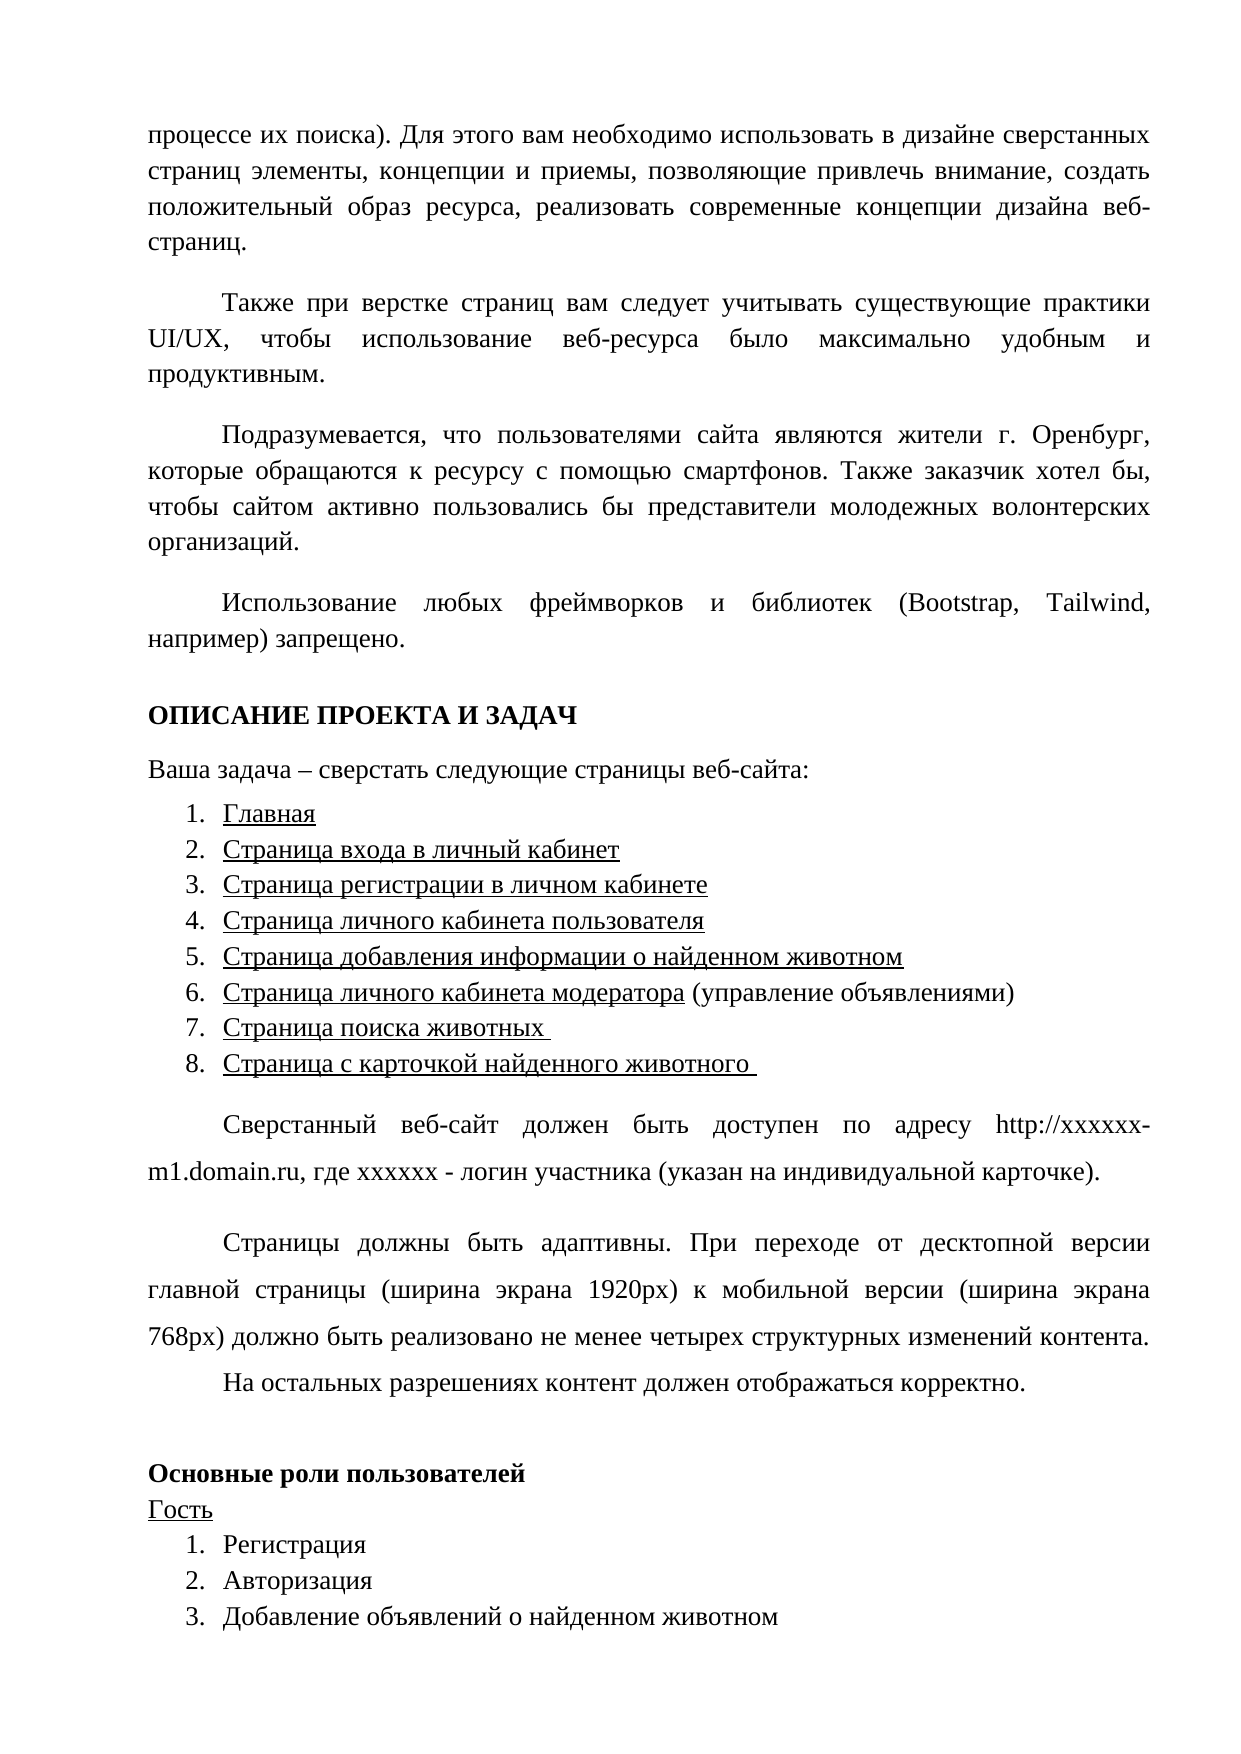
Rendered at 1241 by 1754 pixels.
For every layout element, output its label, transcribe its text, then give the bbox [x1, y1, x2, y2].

text Страницы должны быть адаптивны. При переходе от десктопной версии главной страницы (ширина экрана 1920px) к мобильной версии (ширина экрана 768px) должно быть реализовано не менее четырех структурных изменений контента. На остальных разрешениях контент должен отображаться корректно. [148, 1226, 1152, 1397]
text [148, 118, 1152, 256]
text Также при верстке страниц вам следует учитывать существующие практики UI/UX, чтобы использование веб-ресурса было максимально удобным и продуктивным. [148, 286, 1152, 389]
list Страница с карточкой найденного животного [185, 1047, 1152, 1078]
list Главная [185, 797, 1152, 828]
list Страница поиска животных [185, 1012, 1152, 1043]
list Страница регистрации в личном кабинете [185, 869, 1152, 900]
text Использование любых фреймворков и библиотек (Bootstrap, Tailwind, например) запрещено. [148, 586, 1152, 653]
text Сверстанный веб-сайт должен быть доступен по адресу http://xxxxxx-m1.domain.ru, где xxxxxx - логин участника (указан на индивидуальной карточке). [148, 1108, 1152, 1186]
list Добавление объявлений о найденном животном [185, 1600, 1152, 1631]
text Гость [148, 1493, 1152, 1524]
subtitle ОПИСАНИЕ ПРОЕКТА И ЗАДАЧ [148, 699, 1152, 730]
list Страница добавления информации о найденном животном [185, 940, 1152, 971]
list Страница личного кабинета модератора (управление объявлениями) [185, 976, 1152, 1007]
text Подразумевается, что пользователями сайта являются жители г. Оренбург, которые обращаются к ресурсу с помощью смартфонов. Также заказчик хотел бы, чтобы сайтом активно пользовались бы представители молодежных волонтерских организаций. [148, 418, 1152, 557]
text Основные роли пользователей [148, 1457, 1152, 1488]
text Ваша задача – сверстать следующие страницы веб-сайта: [148, 753, 1152, 784]
list Регистрация [185, 1528, 1152, 1560]
list Страница входа в личный кабинет [185, 833, 1152, 864]
list Авторизация [185, 1564, 1152, 1595]
list Страница личного кабинета пользователя [185, 904, 1152, 936]
